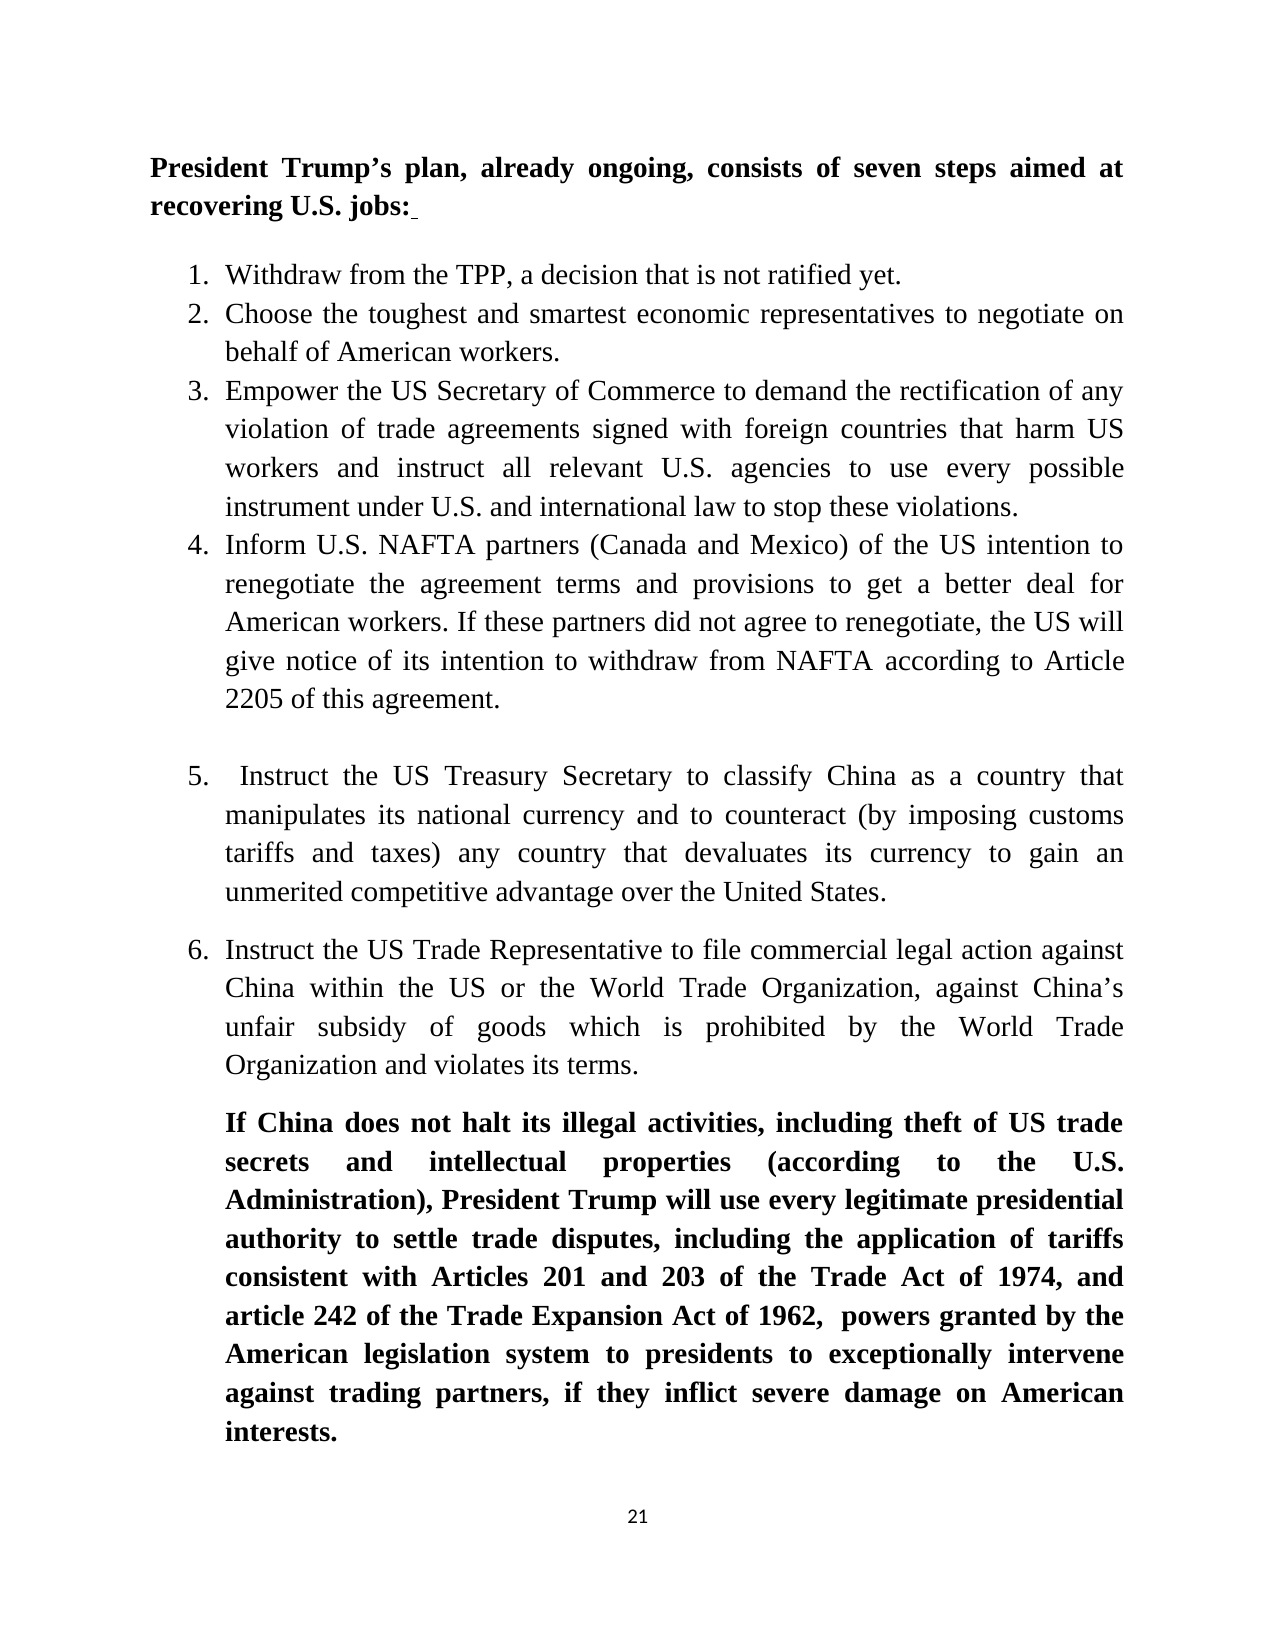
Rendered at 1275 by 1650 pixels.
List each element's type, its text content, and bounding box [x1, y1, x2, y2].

list Inform U.S. NAFTA partners (Canada and Mexico) of the US intention to renegotiate the agreement terms and provisions to get a better deal for American workers. If these partners did not agree to renegotiate, the US will give notice of its intention to withdraw from NAFTA according to Article 2205 of this agreement. [187, 527, 1125, 715]
list Withdraw from the TPP, a decision that is not ratified yet. [187, 257, 1125, 291]
text President Trump’s plan, already ongoing, consists of seven steps aimed at recovering U.S. jobs: [150, 150, 1125, 222]
list Empower the US Secretary of Commerce to demand the rectification of any violation of trade agreements signed with foreign countries that harm US workers and instruct all relevant U.S. agencies to use every possible instrument under U.S. and international law to stop these violations. [187, 373, 1125, 522]
list Instruct the US Trade Representative to file commercial legal action against China within the US or the World Trade Organization, against China’s unfair subsidy of goods which is prohibited by the World Trade Organization and violates its terms. [187, 932, 1125, 1081]
list Choose the toughest and smartest economic representatives to negotiate on behalf of American workers. [187, 296, 1125, 368]
text If China does not halt its illegal activities, including theft of US trade secrets and intellectual properties (according to the U.S. Administration), President Trump will use every legitimate presidential authority to settle trade disputes, including the application of tariffs consistent with Articles 201 and 203 of the Trade Act of 1974, and article 242 of the Trade Expansion Act of 1962, powers granted by the American legislation system to presidents to exceptionally intervene against trading partners, if they inflict severe damage on American interests. [225, 1105, 1125, 1447]
list Instruct the US Treasury Secretary to classify China as a country that manipulates its national currency and to counteract (by imposing customs tariffs and taxes) any country that devaluates its currency to gain an unmerited competitive advantage over the United States. [187, 758, 1125, 908]
